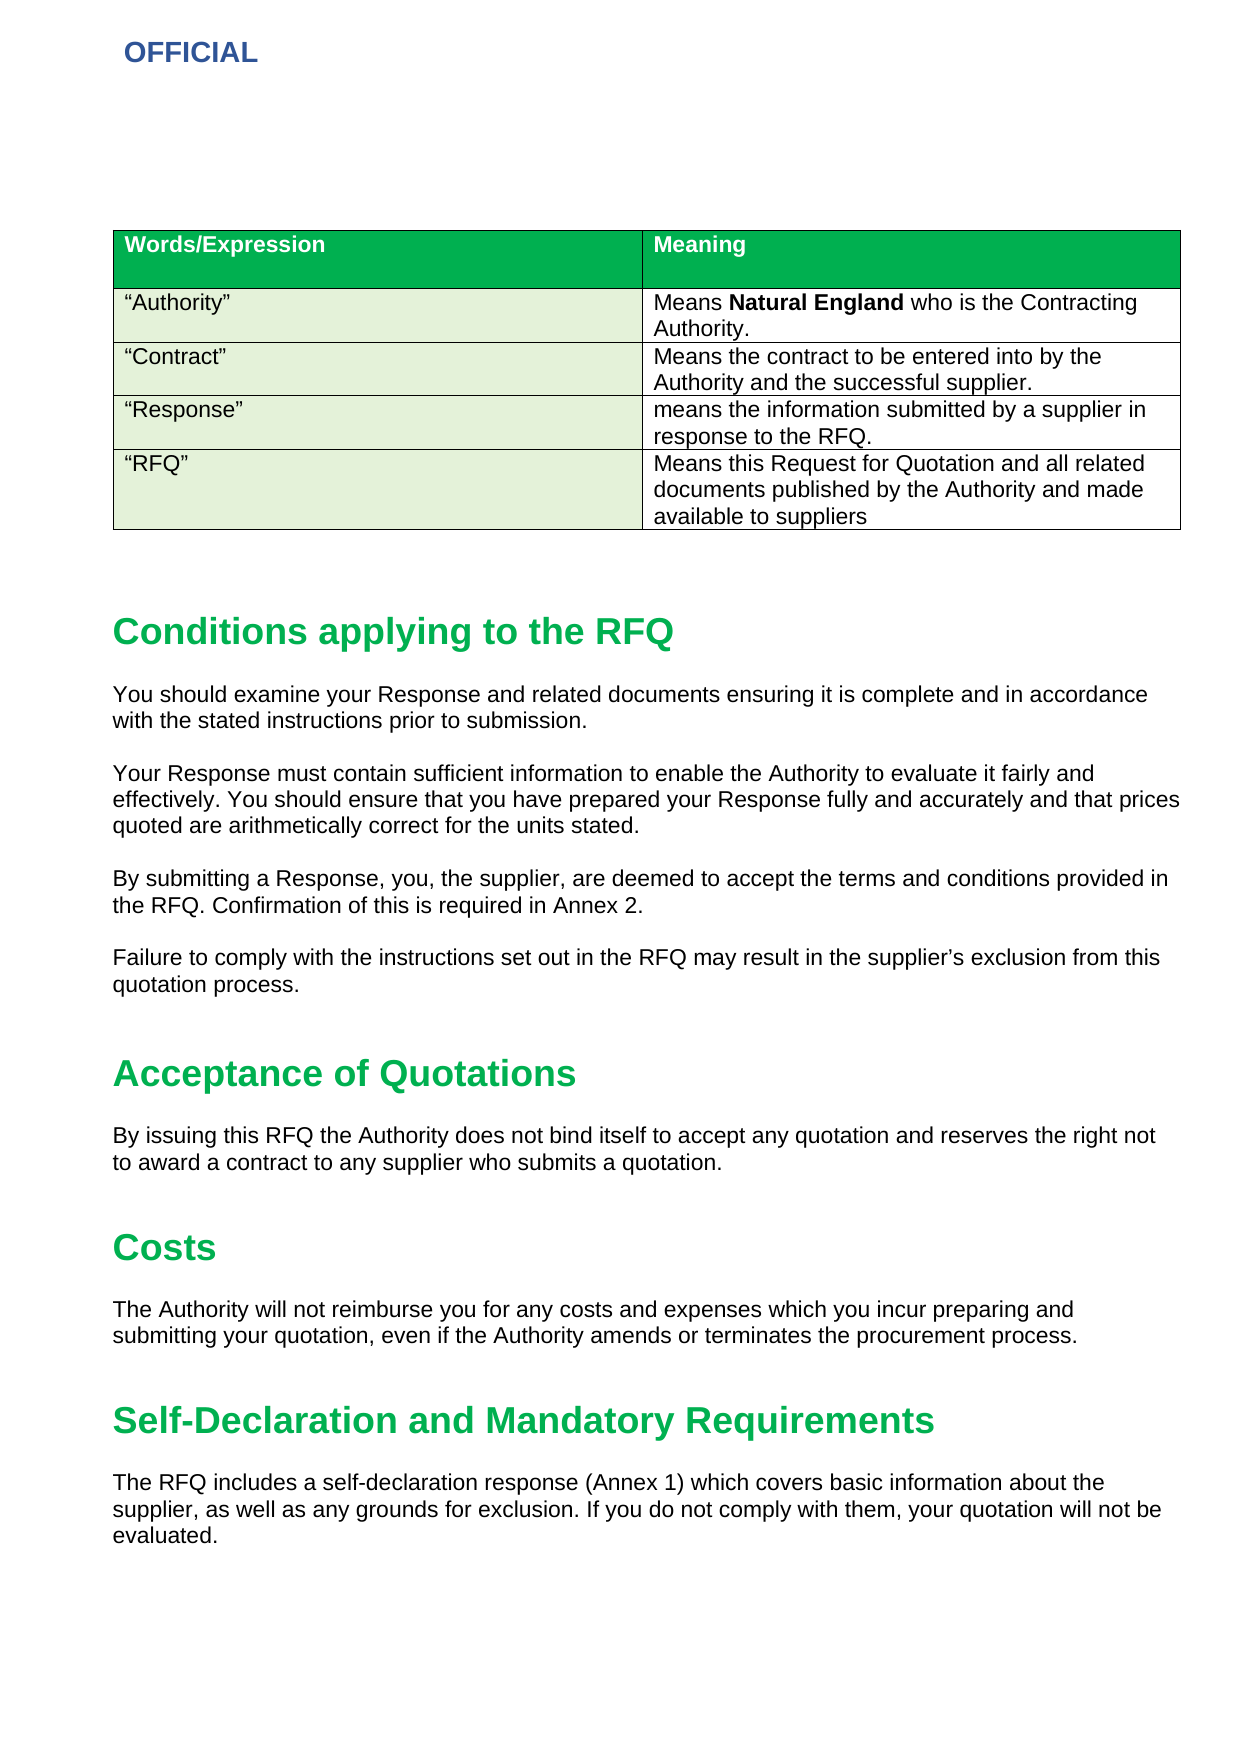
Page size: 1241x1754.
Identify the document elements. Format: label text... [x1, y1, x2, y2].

table_cell “Response” [114, 396, 642, 449]
subtitle Acceptance of Quotations [112, 1051, 1181, 1094]
table_cell “Contract” [114, 343, 642, 395]
table_cell Means this Request for Quotation and all related documents published by the Authority and made available to suppliers [643, 450, 1180, 529]
text The RFQ includes a self-declaration response (Annex 1) which covers basic information about the supplier, as well as any grounds for exclusion. If you do not comply with them, your quotation will not be evaluated. [112, 1469, 1181, 1548]
text You should examine your Response and related documents ensuring it is complete and in accordance with the stated instructions prior to submission. [112, 681, 1181, 733]
table_cell “RFQ” [114, 450, 642, 529]
text The Authority will not reimburse you for any costs and expenses which you incur preparing and submitting your quotation, even if the Authority amends or terminates the procurement process. [112, 1296, 1181, 1349]
table_cell Means Natural England who is the Contracting Authority. [643, 289, 1180, 342]
text Failure to comply with the instructions set out in the RFQ may result in the supplier’s exclusion from this quotation process. [112, 944, 1181, 997]
table_cell “Authority” [114, 289, 642, 342]
subtitle Self-Declaration and Mandatory Requirements [112, 1398, 1181, 1441]
text By issuing this RFQ the Authority does not bind itself to accept any quotation and reserves the right not to award a contract to any supplier who submits a quotation. [112, 1122, 1181, 1175]
subtitle Conditions applying to the RFQ [112, 609, 1181, 653]
table_header Words/Expression [114, 231, 642, 288]
text By submitting a Response, you, the supplier, are deemed to accept the terms and conditions provided in the RFQ. Confirmation of this is required in Annex 2. [112, 865, 1181, 918]
table_header Meaning [643, 231, 1180, 288]
subtitle Costs [112, 1225, 1181, 1268]
table_cell means the information submitted by a supplier in response to the RFQ. [643, 396, 1180, 449]
table_cell Means the contract to be entered into by the Authority and the successful supplier. [643, 343, 1180, 395]
text Your Response must contain sufficient information to enable the Authority to evaluate it fairly and effectively. You should ensure that you have prepared your Response fully and accurately and that prices quoted are arithmetically correct for the units stated. [112, 760, 1181, 839]
